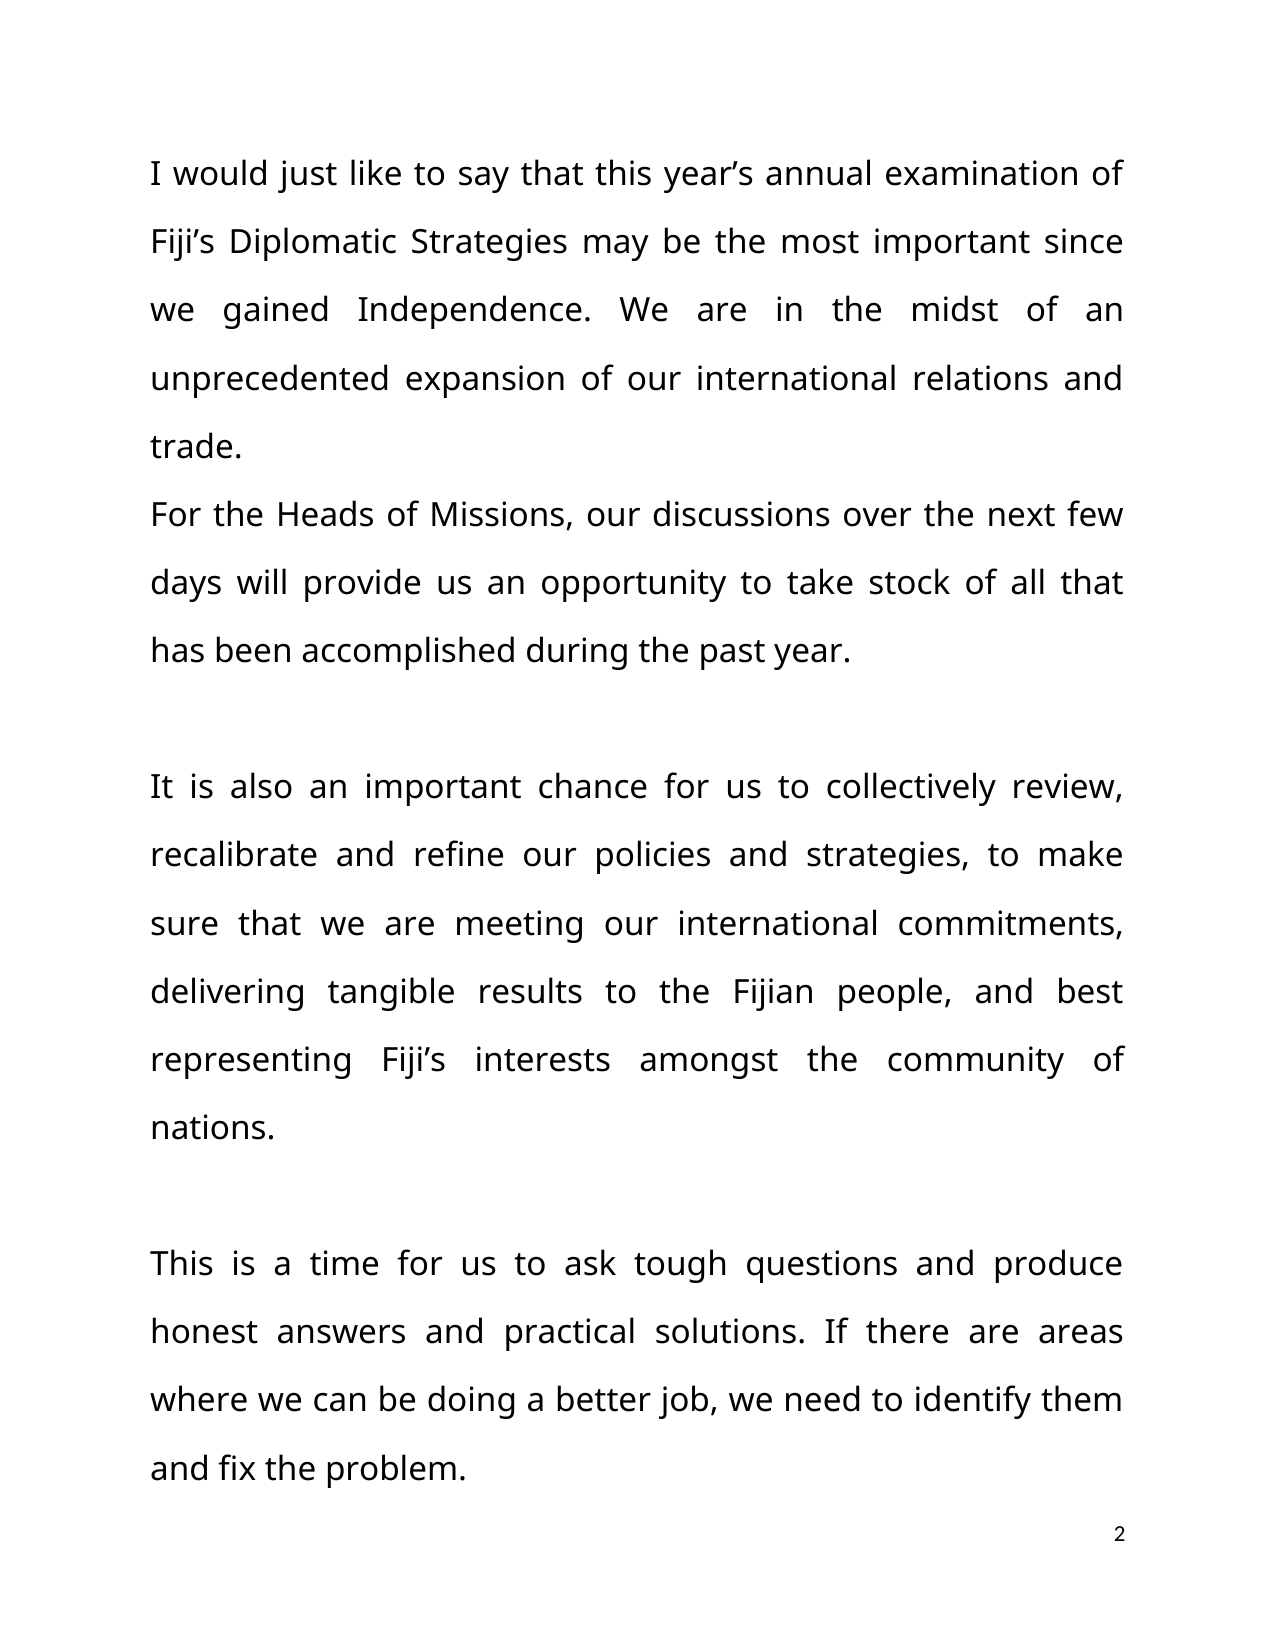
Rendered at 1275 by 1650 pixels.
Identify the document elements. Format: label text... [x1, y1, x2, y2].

text For the Heads of Missions, our discussions over the next few days will provide us an opportunity to take stock of all that has been accomplished during the past year. [150, 491, 1125, 672]
text This is a time for us to ask tough questions and produce honest answers and practical solutions. If there are areas where we can be doing a better job, we need to identify them and fix the problem. [150, 1240, 1125, 1490]
text I would just like to say that this year’s annual examination of Fiji’s Diplomatic Strategies may be the most important since we gained Independence. We are in the midst of an unprecedented expansion of our international relations and trade. [150, 150, 1125, 468]
text It is also an important chance for us to collectively review, recalibrate and refine our policies and strategies, to make sure that we are meeting our international commitments, delivering tangible results to the Fijian people, and best representing Fiji’s interests amongst the community of nations. [150, 763, 1125, 1149]
